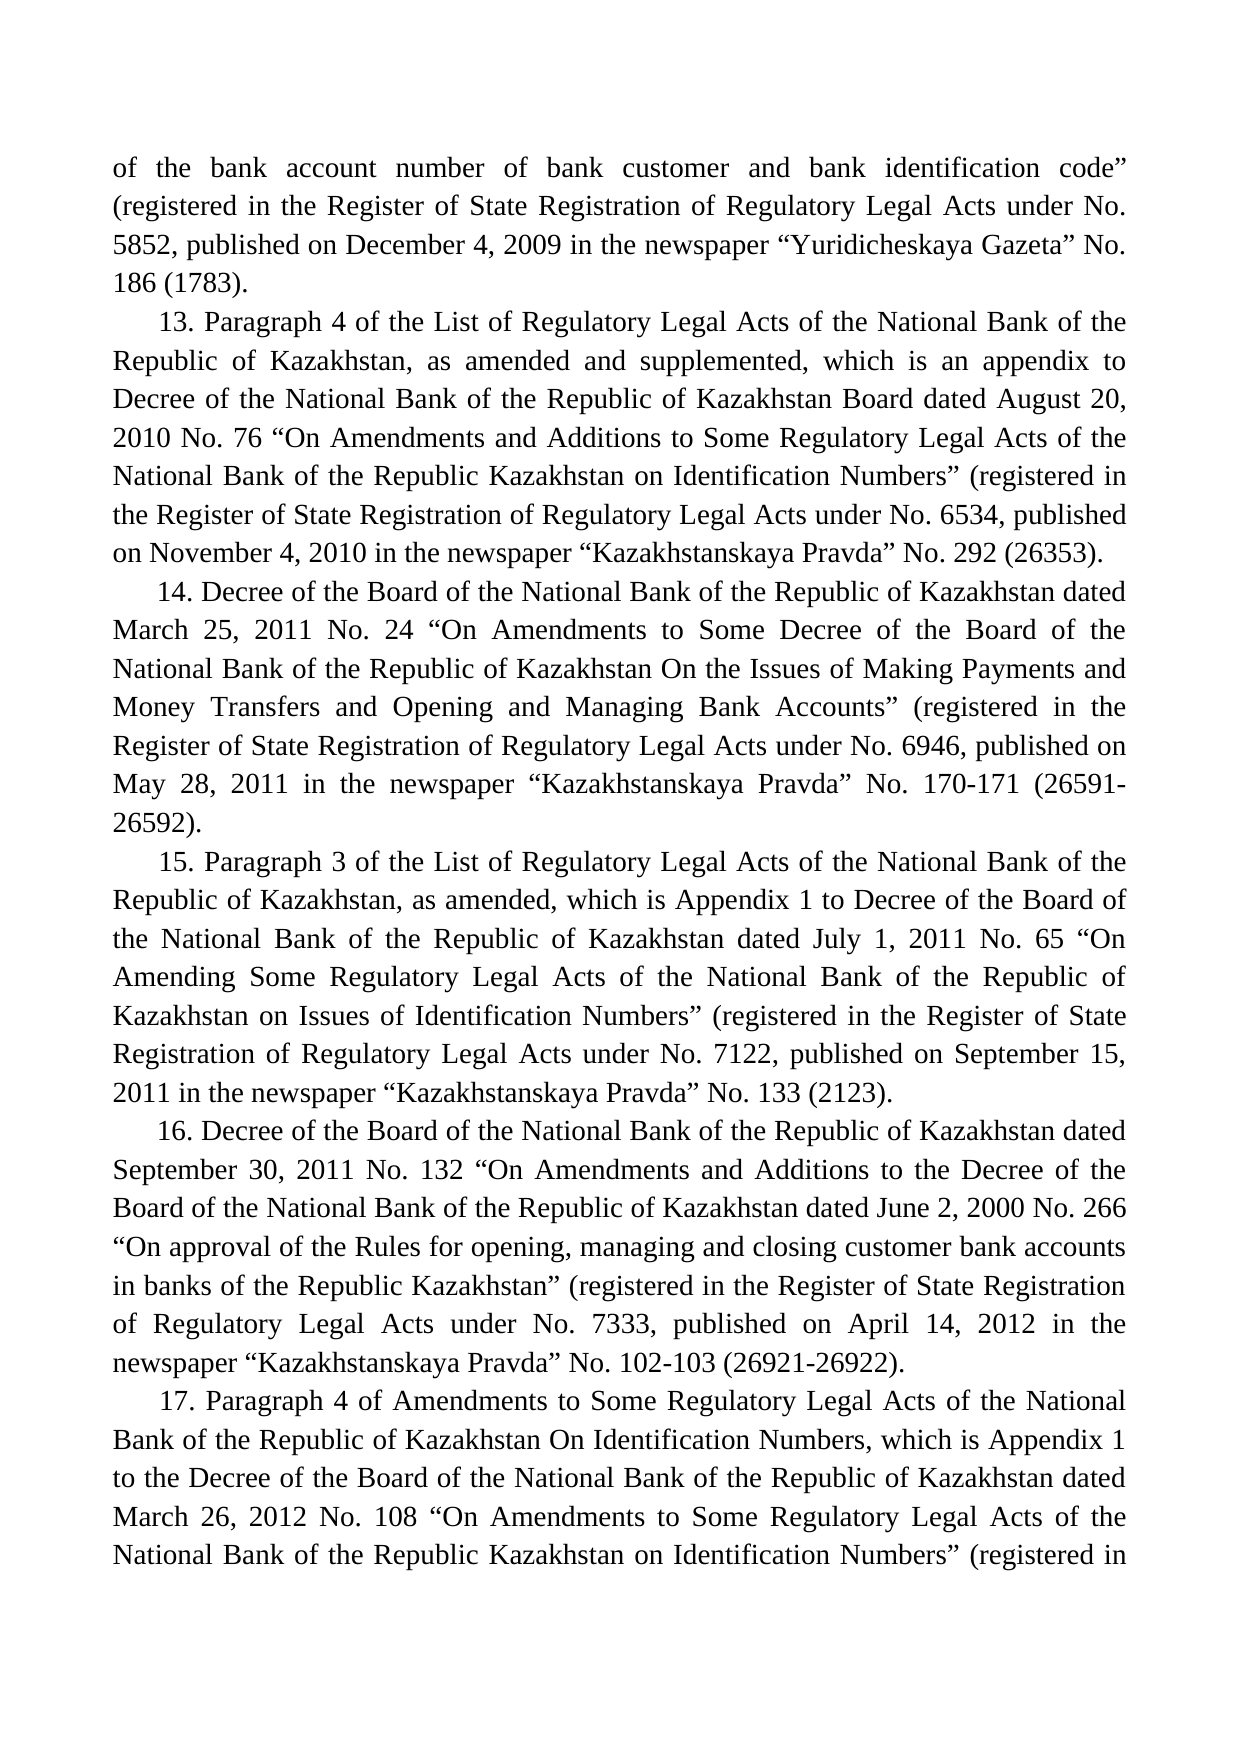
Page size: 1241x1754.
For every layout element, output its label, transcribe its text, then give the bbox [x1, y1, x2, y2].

text 13. Paragraph 4 of the List of Regulatory Legal Acts of the National Bank of the Republic of Kazakhstan, as amended and supplemented, which is an appendix to Decree of the National Bank of the Republic of Kazakhstan Board dated August 20, 2010 No. 76 “On Amendments and Additions to Some Regulatory Legal Acts of the National Bank of the Republic Kazakhstan on Identification Numbers” (registered in the Register of State Registration of Regulatory Legal Acts under No. 6534, published on November 4, 2010 in the newspaper “Kazakhstanskaya Pravda” No. 292 (26353). [112, 304, 1128, 569]
text 15. Paragraph 3 of the List of Regulatory Legal Acts of the National Bank of the Republic of Kazakhstan, as amended, which is Appendix 1 to Decree of the Board of the National Bank of the Republic of Kazakhstan dated July 1, 2011 No. 65 “On Amending Some Regulatory Legal Acts of the National Bank of the Republic of Kazakhstan on Issues of Identification Numbers” (registered in the Register of State Registration of Regulatory Legal Acts under No. 7122, published on September 15, 2011 in the newspaper “Kazakhstanskaya Pravda” No. 133 (2123). [112, 844, 1128, 1108]
text 16. Decree of the Board of the National Bank of the Republic of Kazakhstan dated September 30, 2011 No. 132 “On Amendments and Additions to the Decree of the Board of the National Bank of the Republic of Kazakhstan dated June 2, 2000 No. 266 “On approval of the Rules for opening, managing and closing customer bank accounts in banks of the Republic Kazakhstan” (registered in the Register of State Registration of Regulatory Legal Acts under No. 7333, published on April 14, 2012 in the newspaper “Kazakhstanskaya Pravda” No. 102-103 (26921-26922). [112, 1113, 1128, 1378]
text 14. Decree of the Board of the National Bank of the Republic of Kazakhstan dated March 25, 2011 No. 24 “On Amendments to Some Decree of the Board of the National Bank of the Republic of Kazakhstan On the Issues of Making Payments and Money Transfers and Opening and Managing Bank Accounts” (registered in the Register of State Registration of Regulatory Legal Acts under No. 6946, published on May 28, 2011 in the newspaper “Kazakhstanskaya Pravda” No. 170-171 (26591-26592). [112, 574, 1128, 839]
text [112, 1383, 1128, 1571]
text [112, 150, 1128, 299]
